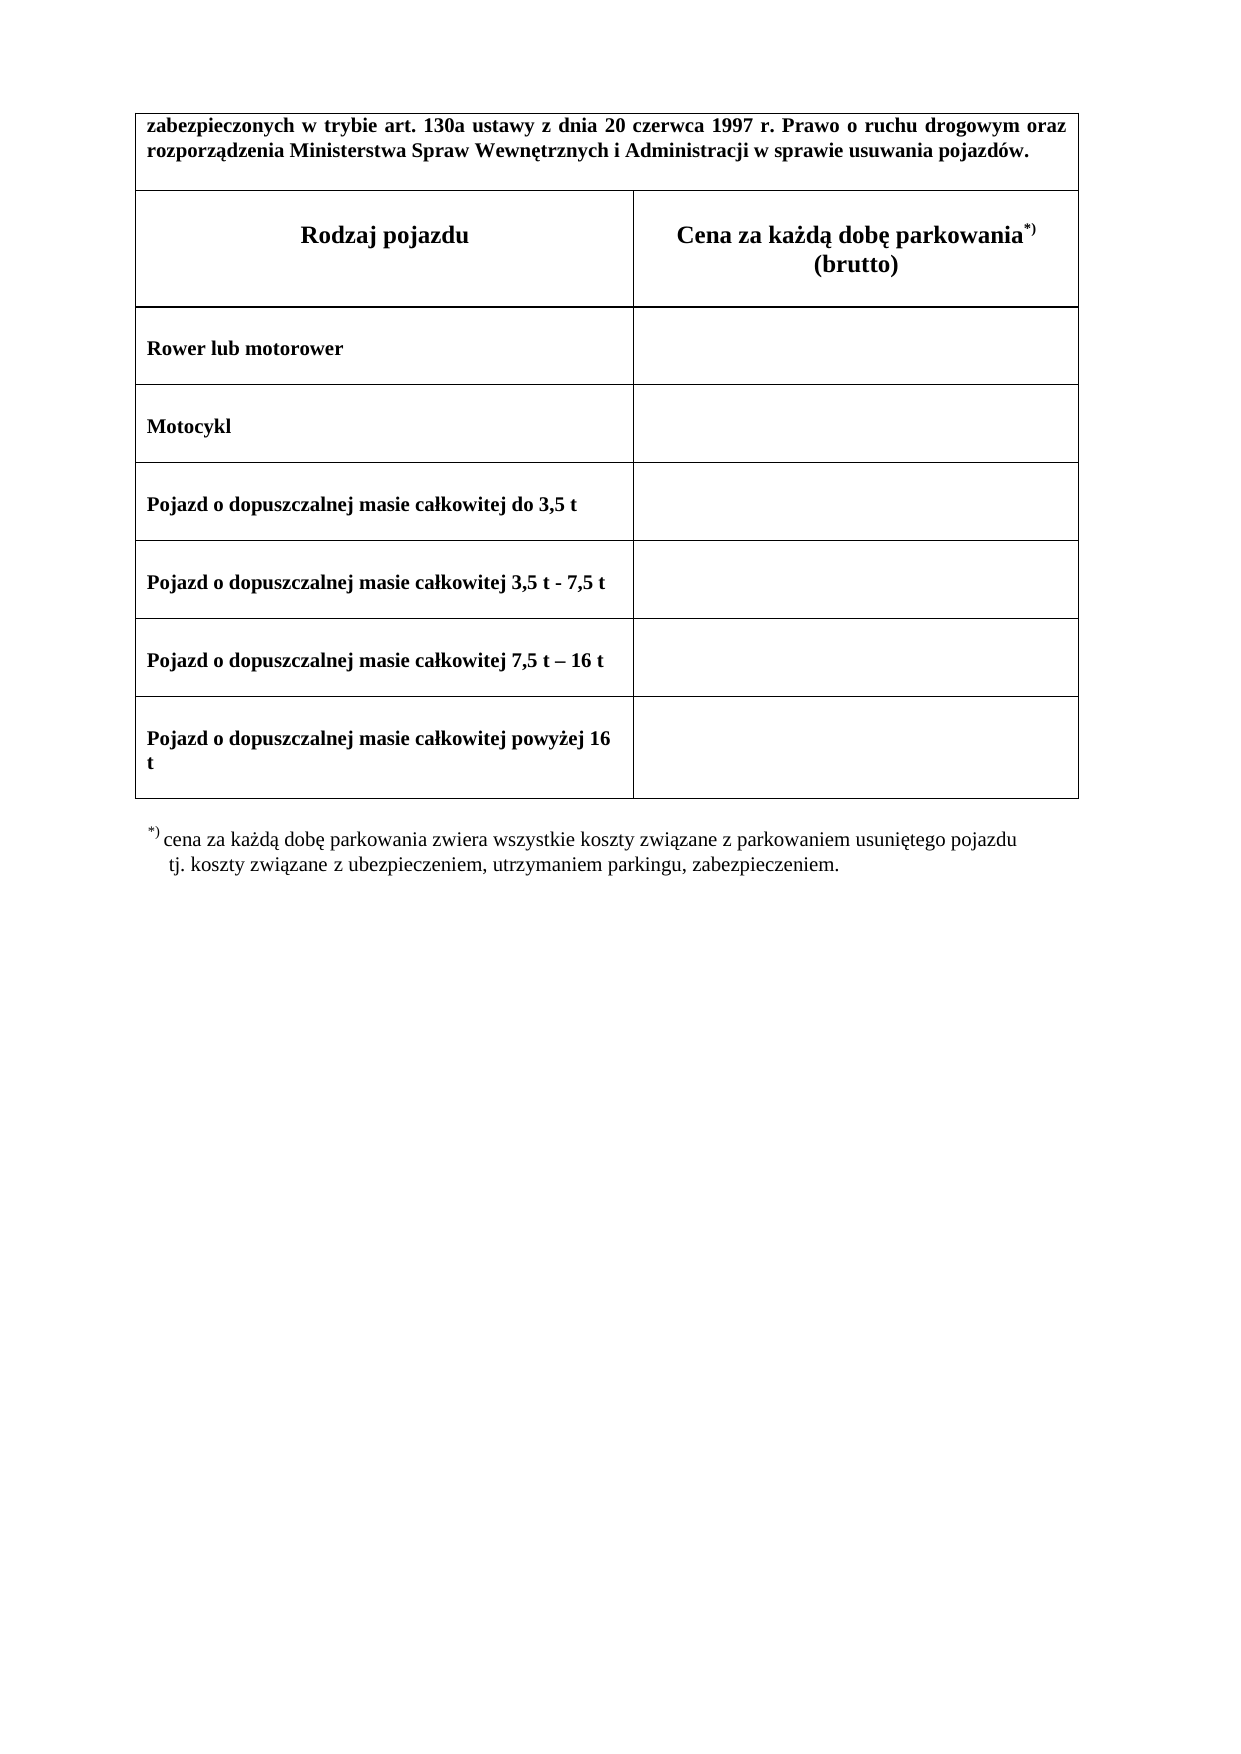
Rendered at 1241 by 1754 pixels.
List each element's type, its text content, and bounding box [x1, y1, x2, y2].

table_cell Pojazd o dopuszczalnej masie całkowitej 7,5 t – 16 t [136, 619, 633, 696]
table_cell Motocykl [136, 385, 633, 462]
table_cell Cena za każdą dobę parkowania*) (brutto) [634, 191, 1078, 306]
table_cell [634, 385, 1078, 462]
table_cell Rodzaj pojazdu [136, 191, 633, 306]
table_cell [634, 463, 1078, 540]
table_cell [634, 697, 1078, 798]
table_cell Rower lub motorower [136, 308, 633, 384]
table_cell Pojazd o dopuszczalnej masie całkowitej powyżej 16 t [136, 697, 633, 798]
table_cell Pojazd o dopuszczalnej masie całkowitej do 3,5 t [136, 463, 633, 540]
table_cell Pojazd o dopuszczalnej masie całkowitej 3,5 t - 7,5 t [136, 541, 633, 618]
table_cell [634, 541, 1078, 618]
text *) cena za każdą dobę parkowania zwiera wszystkie koszty związane z parkowaniem usuniętego pojazdu [148, 823, 1093, 852]
table_cell [634, 619, 1078, 696]
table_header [136, 114, 1078, 190]
table_cell [634, 308, 1078, 384]
text tj. koszty związane z ubezpieczeniem, utrzymaniem parkingu, zabezpieczeniem. [148, 852, 1093, 876]
